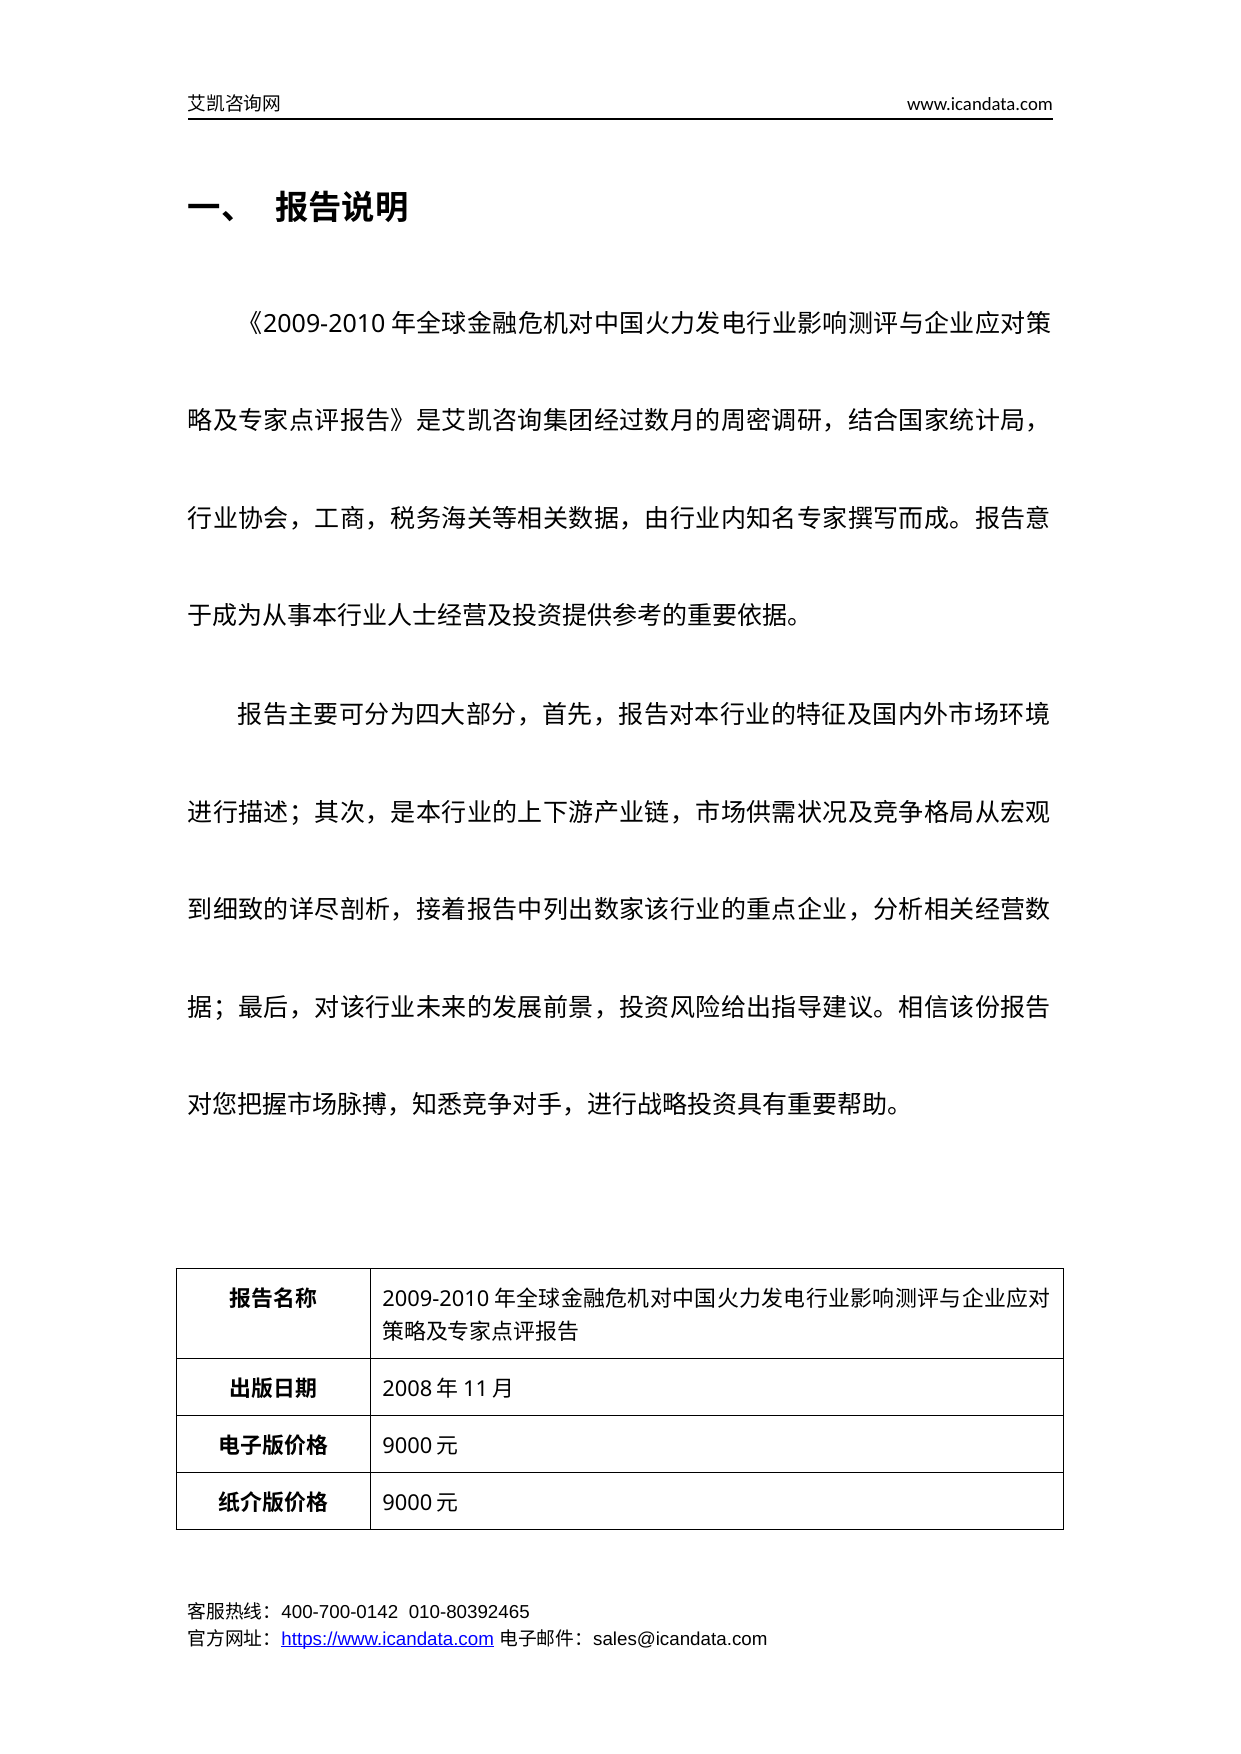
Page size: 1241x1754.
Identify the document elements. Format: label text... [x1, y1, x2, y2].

table_cell 纸介版价格 [177, 1473, 370, 1529]
table_cell 出版日期 [177, 1359, 370, 1415]
table_cell 2008年11月 [371, 1359, 1063, 1415]
text 报告主要可分为四大部分，首先，报告对本行业的特征及国内外市场环境进行描述；其次，是本行业的上下游产业链，市场供需状况及竞争格局从宏观到细致的详尽剖析，接着报告中列出数家该行业的重点企业，分析相关经营数据；最后，对该行业未来的发展前景，投资风险给出指导建议。相信该份报告对您把握市场脉搏，知悉竞争对手，进行战略投资具有重要帮助。 [187, 681, 1053, 1136]
table_cell 电子版价格 [177, 1416, 370, 1472]
subtitle 报告说明 [187, 172, 1053, 237]
text 《2009-2010年全球金融危机对中国火力发电行业影响测评与企业应对策略及专家点评报告》是艾凯咨询集团经过数月的周密调研，结合国家统计局，行业协会，工商，税务海关等相关数据，由行业内知名专家撰写而成。报告意于成为从事本行业人士经营及投资提供参考的重要依据。 [187, 289, 1053, 646]
table_header 报告名称 [177, 1269, 370, 1358]
table_cell 9000元 [371, 1473, 1063, 1529]
table_header 2009-2010年全球金融危机对中国火力发电行业影响测评与企业应对策略及专家点评报告 [371, 1269, 1063, 1358]
table_cell 9000元 [371, 1416, 1063, 1472]
